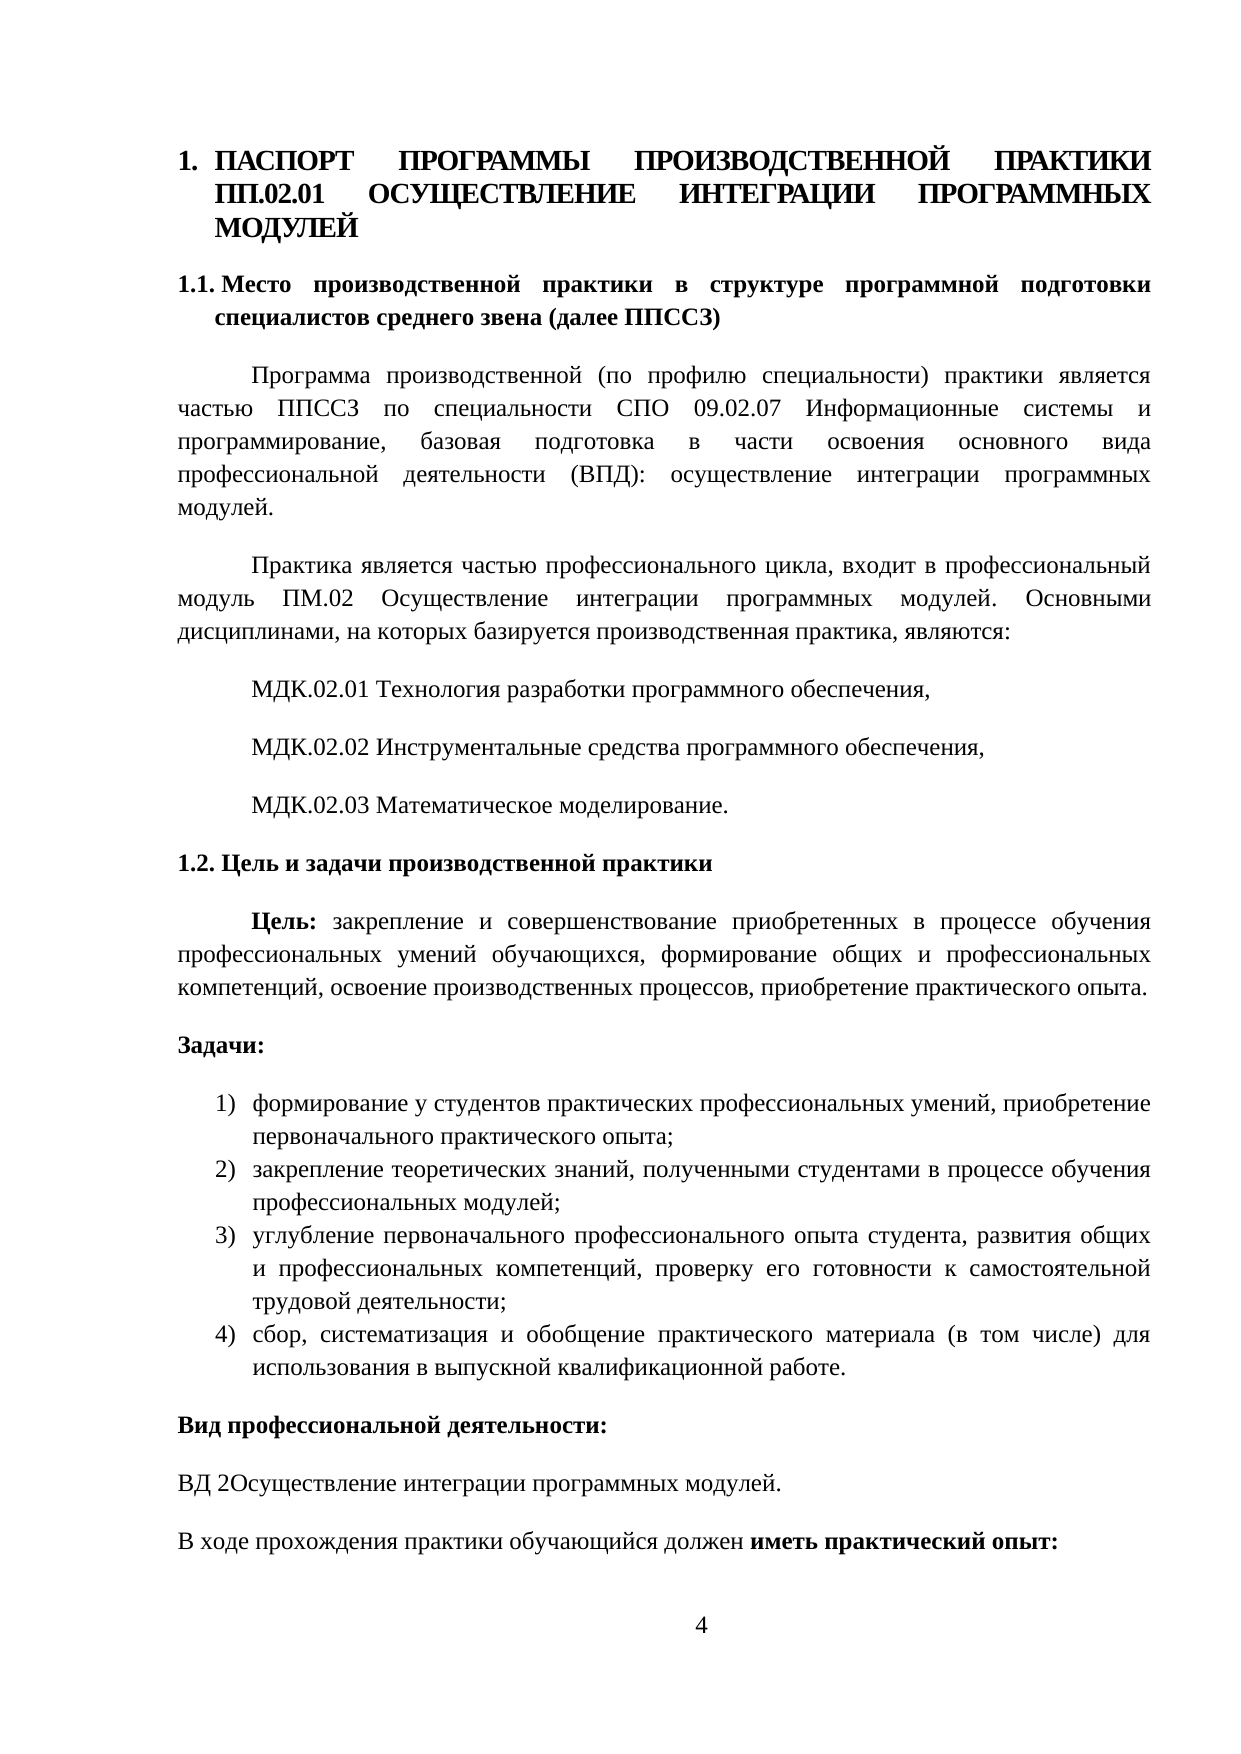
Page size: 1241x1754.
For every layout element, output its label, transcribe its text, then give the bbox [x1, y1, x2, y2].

text МДК.02.03 Математическое моделирование. [177, 790, 1152, 819]
text Практика является частью профессионального цикла, входит в профессиональный модуль ПМ.02 Осуществление интеграции программных модулей. Основными дисциплинами, на которых базируется производственная практика, являются: [177, 550, 1152, 645]
text Цель и задачи производственной практики [177, 848, 1152, 877]
list ВД 2Осуществление интеграции программных модулей. [177, 1468, 1152, 1497]
list Вид профессиональной деятельности: [177, 1410, 1152, 1439]
text МДК.02.01 Технология разработки программного обеспечения, [177, 674, 1152, 703]
text Программа производственной (по профилю специальности) практики является частью ППССЗ по специальности СПО 09.02.07 Информационные системы и программирование, базовая подготовка в части освоения основного вида профессиональной деятельности (ВПД): осуществление интеграции программных модулей. [177, 360, 1152, 521]
text Цель: закрепление и совершенствование приобретенных в процессе обучения профессиональных умений обучающихся, формирование общих и профессиональных компетенций, освоение производственных процессов, приобретение практического опыта. [177, 906, 1152, 1001]
text Место производственной практики в структуре программной подготовки специалистов среднего звена (далее ППССЗ) [177, 269, 1152, 331]
list Задачи: [177, 1030, 1152, 1059]
list углубление первоначального профессионального опыта студента, развития общих и профессиональных компетенций, проверку его готовности к самостоятельной трудовой деятельности; [215, 1220, 1152, 1315]
title ПАСПОРТ ПРОГРАММЫ ПРОИЗВОДСТВЕННОЙ ПРАКТИКИ ПП.02.01 ОСУЩЕСТВЛЕНИЕ ИНТЕГРАЦИИ ПРОГРАММНЫХ МОДУЛЕЙ [177, 143, 1152, 244]
text В ходе прохождения практики обучающийся должен иметь практический опыт: [177, 1526, 1152, 1555]
text МДК.02.02 Инструментальные средства программного обеспечения, [177, 732, 1152, 761]
list закрепление теоретических знаний, полученными студентами в процессе обучения профессиональных модулей; [215, 1154, 1152, 1216]
list сбор, систематизация и обобщение практического материала (в том числе) для использования в выпускной квалификационной работе. [215, 1319, 1152, 1381]
list формирование у студентов практических профессиональных умений, приобретение первоначального практического опыта; [215, 1088, 1152, 1150]
